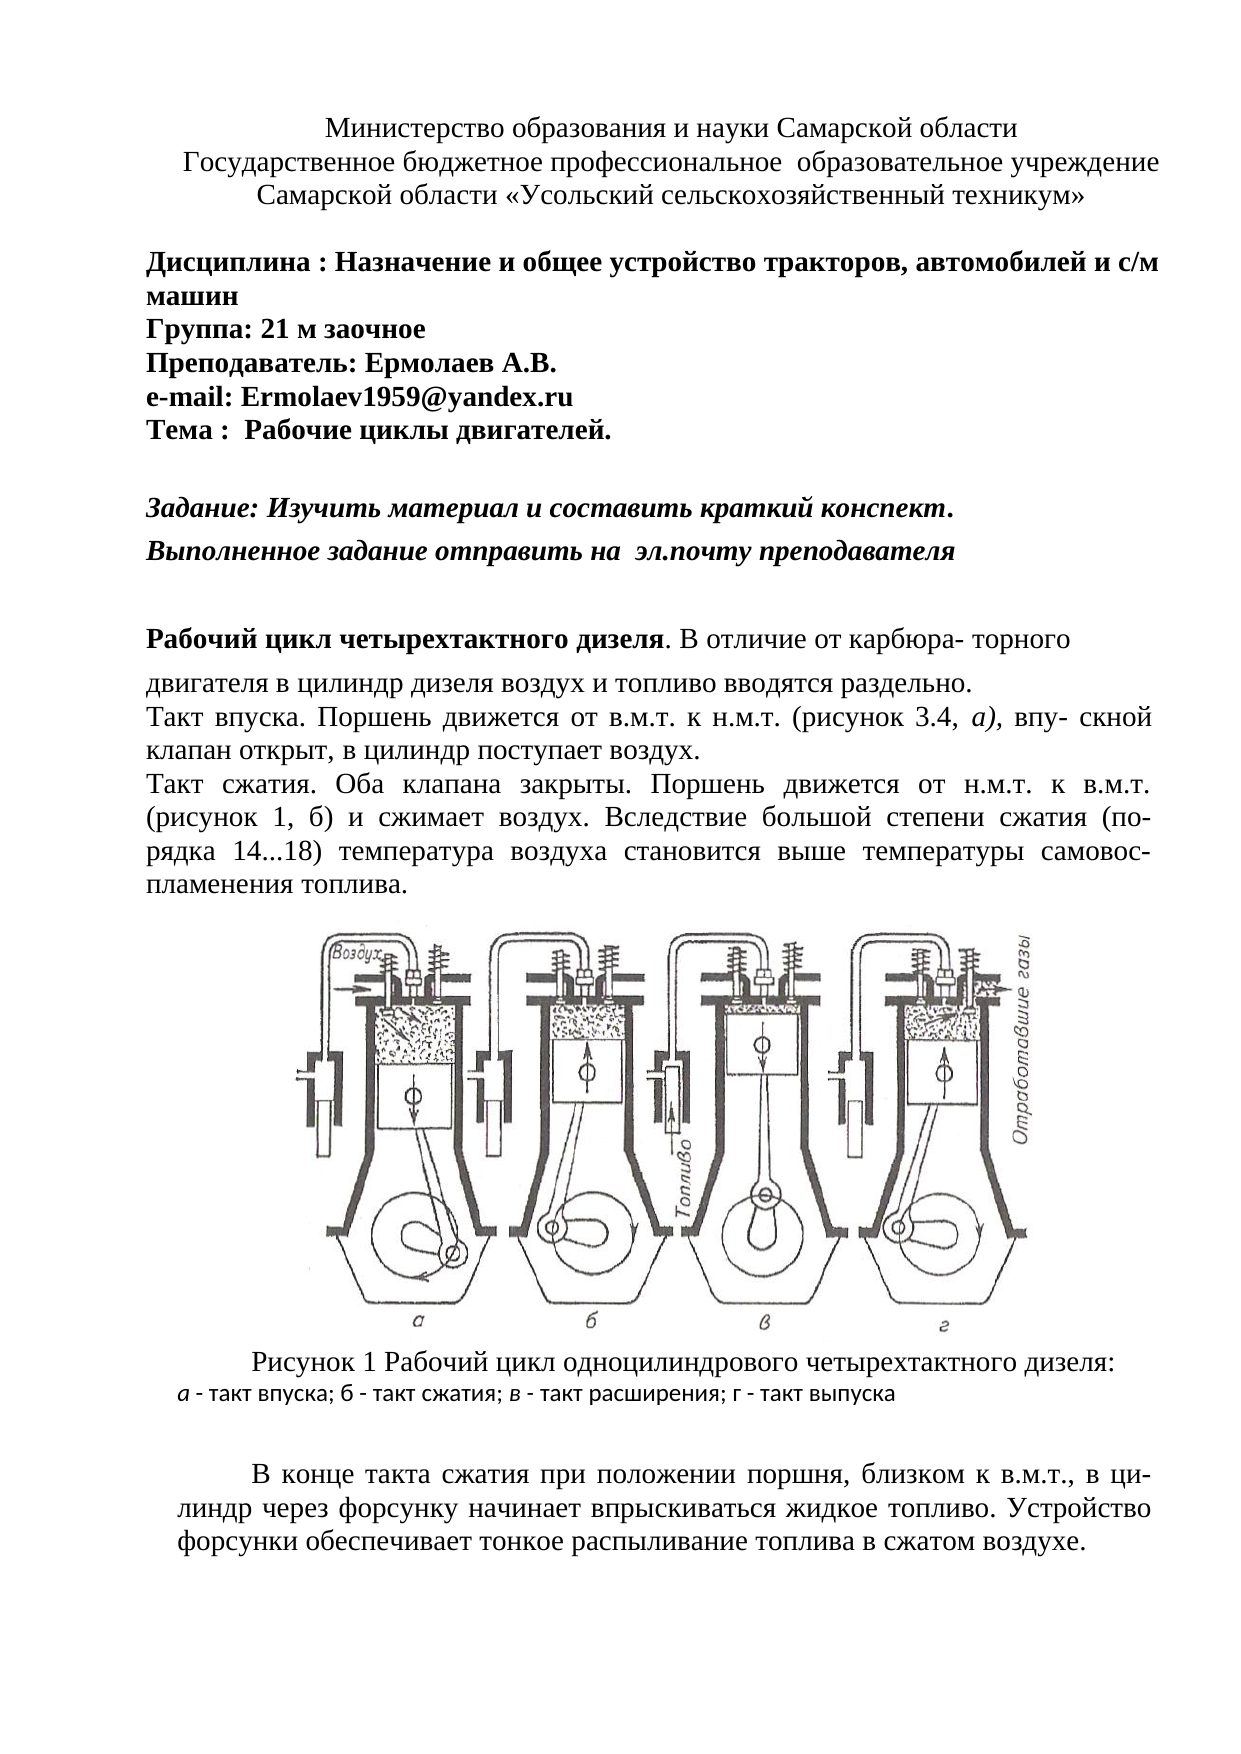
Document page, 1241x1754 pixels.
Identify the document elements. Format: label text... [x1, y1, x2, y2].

text а - такт впуска; б - такт сжатия; в - такт расширения; г - такт выпуска [177, 1378, 1196, 1407]
text Тема : Рабочие циклы двигателей. [146, 412, 1196, 446]
text Государственное бюджетное профессиональное образовательное учреждение Самарской области «Усольский сельскохозяйственный техникум» [146, 144, 1196, 211]
text Группа: 21 м заочное [146, 312, 1196, 345]
text Такт впуска. Поршень движется от в.м.т. к н.м.т. (рисунок 3.4, а), впу- скной клапан открыт, в цилиндр поступает воздух. [146, 699, 1152, 766]
text В конце такта сжатия при положении поршня, близком к в.м.т., в ци- линдр через форсунку начинает впрыскиваться жидкое топливо. Устройство форсунки обеспечивает тонкое распыливание топлива в сжатом воздухе. [177, 1456, 1152, 1557]
picture [288, 916, 1033, 1347]
text Преподаватель: Ермолаев А.В. [146, 345, 1196, 379]
text Такт сжатия. Оба клапана закрыты. Поршень движется от н.м.т. к в.м.т. (рисунок 1, б) и сжимает воздух. Вследствие большой степени сжатия (по- рядка 14...18) температура воздуха становится выше температуры самовос- пламенения топлива. [146, 766, 1152, 900]
text e-mail: Ermolaev1959@yandex.ru [146, 379, 1196, 412]
text Дисциплина : Назначение и общее устройство тракторов, автомобилей и с/м машин [146, 244, 1196, 312]
text Выполненное задание отправить на эл.почту преподавателя [146, 523, 1196, 567]
text Рабочий цикл четырехтактного дизеля. В отличие от карбюра- торного двигателя в цилиндр дизеля воздух и топливо вводятся раздельно. [146, 567, 1196, 699]
text Задание: Изучить материал и составить краткий конспект. [146, 479, 1196, 523]
text Министерство образования и науки Самарской области [146, 110, 1196, 144]
